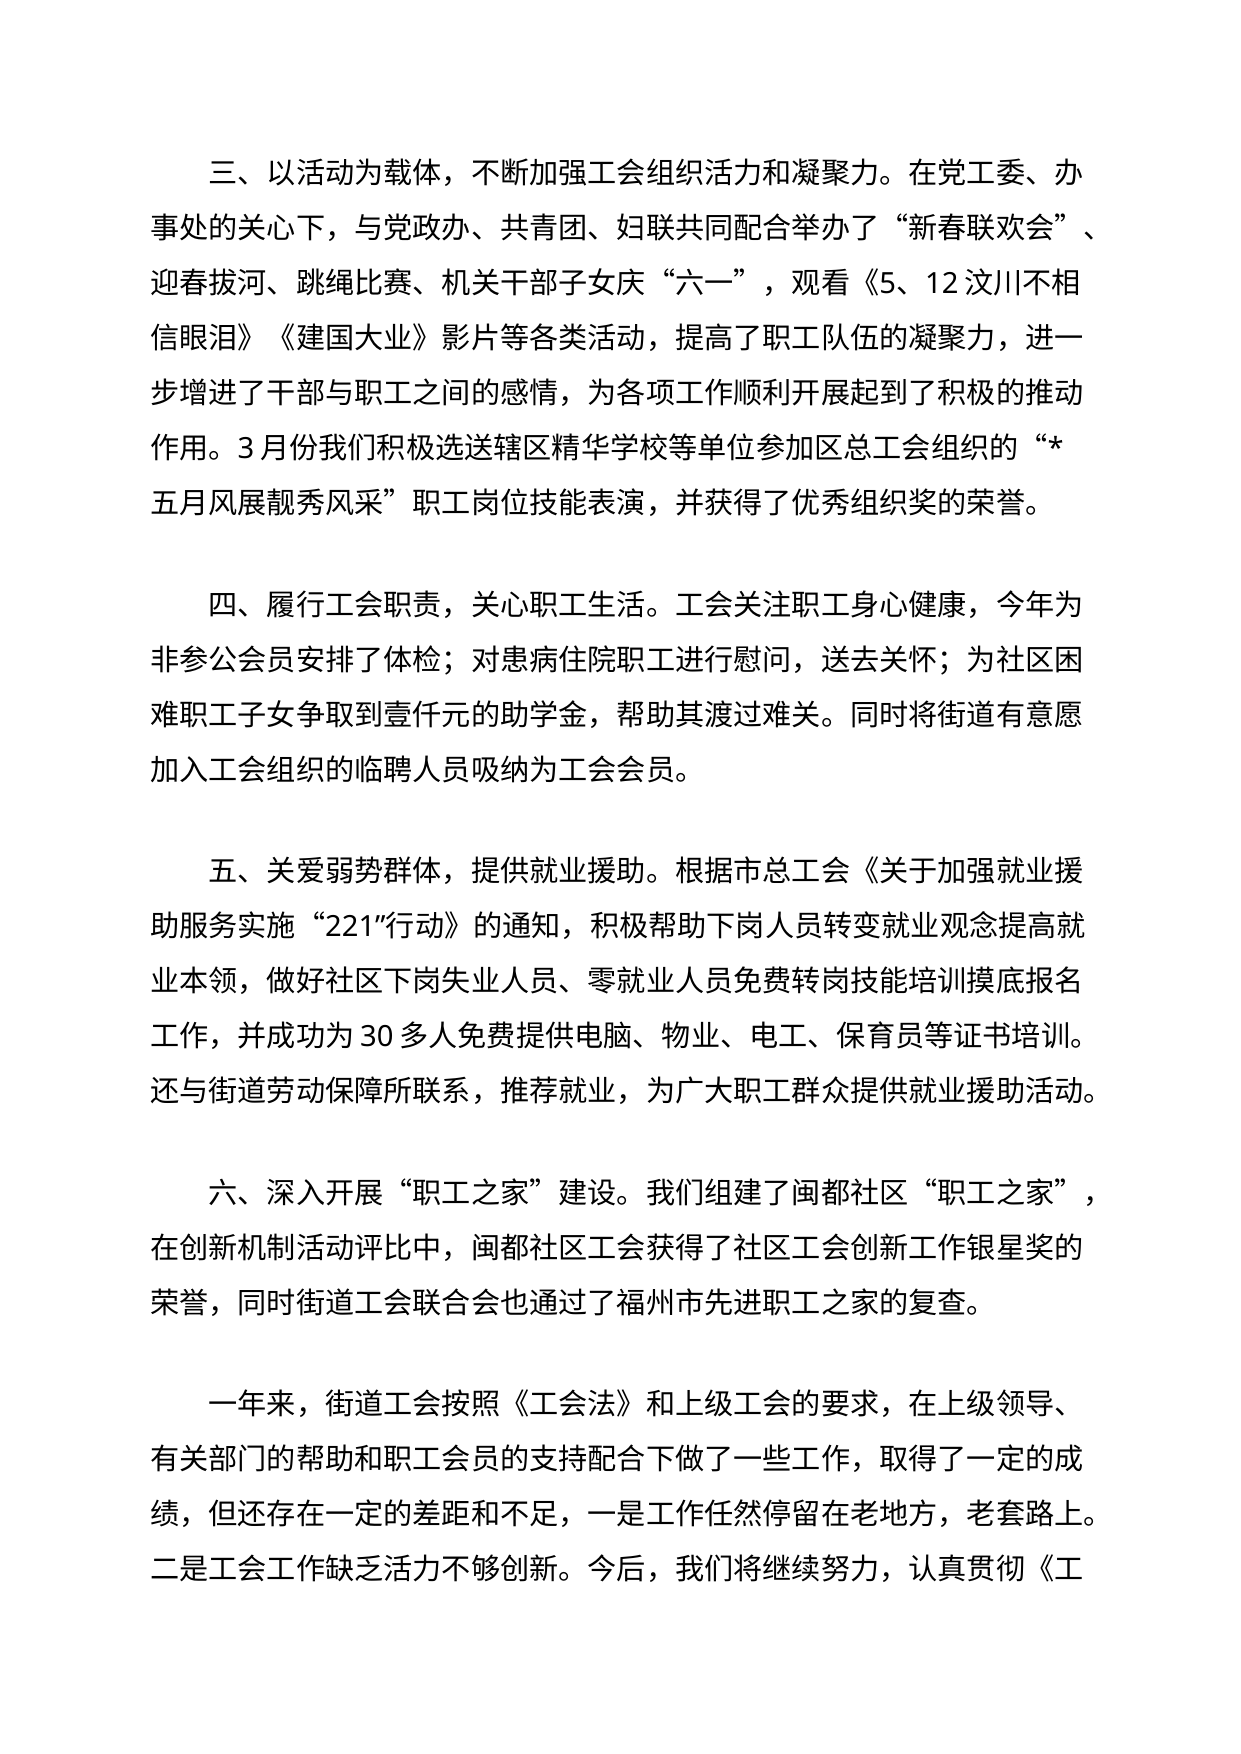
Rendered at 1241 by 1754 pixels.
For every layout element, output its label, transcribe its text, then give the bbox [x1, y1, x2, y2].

text 六、深入开展“职工之家”建设。我们组建了闽都社区“职工之家”，在创新机制活动评比中，闽都社区工会获得了社区工会创新工作银星奖的荣誉，同时街道工会联合会也通过了福州市先进职工之家的复查。 [150, 1169, 1090, 1321]
text 四、履行工会职责，关心职工生活。工会关注职工身心健康，今年为非参公会员安排了体检；对患病住院职工进行慰问，送去关怀；为社区困难职工子女争取到壹仟元的助学金，帮助其渡过难关。同时将街道有意愿加入工会组织的临聘人员吸纳为工会会员。 [150, 581, 1090, 788]
text 三、以活动为载体，不断加强工会组织活力和凝聚力。在党工委、办事处的关心下，与党政办、共青团、妇联共同配合举办了“新春联欢会”、迎春拔河、跳绳比赛、机关干部子女庆“六一”，观看《5、12汶川不相信眼泪》《建国大业》影片等各类活动，提高了职工队伍的凝聚力，进一步增进了干部与职工之间的感情，为各项工作顺利开展起到了积极的推动作用。3月份我们积极选送辖区精华学校等单位参加区总工会组织的“*五月风展靓秀风采”职工岗位技能表演，并获得了优秀组织奖的荣誉。 [150, 150, 1090, 522]
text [150, 1381, 1090, 1588]
text 五、关爱弱势群体，提供就业援助。根据市总工会《关于加强就业援助服务实施“221”行动》的通知，积极帮助下岗人员转变就业观念提高就业本领，做好社区下岗失业人员、零就业人员免费转岗技能培训摸底报名工作，并成功为30多人免费提供电脑、物业、电工、保育员等证书培训。还与街道劳动保障所联系，推荐就业，为广大职工群众提供就业援助活动。 [150, 848, 1090, 1110]
